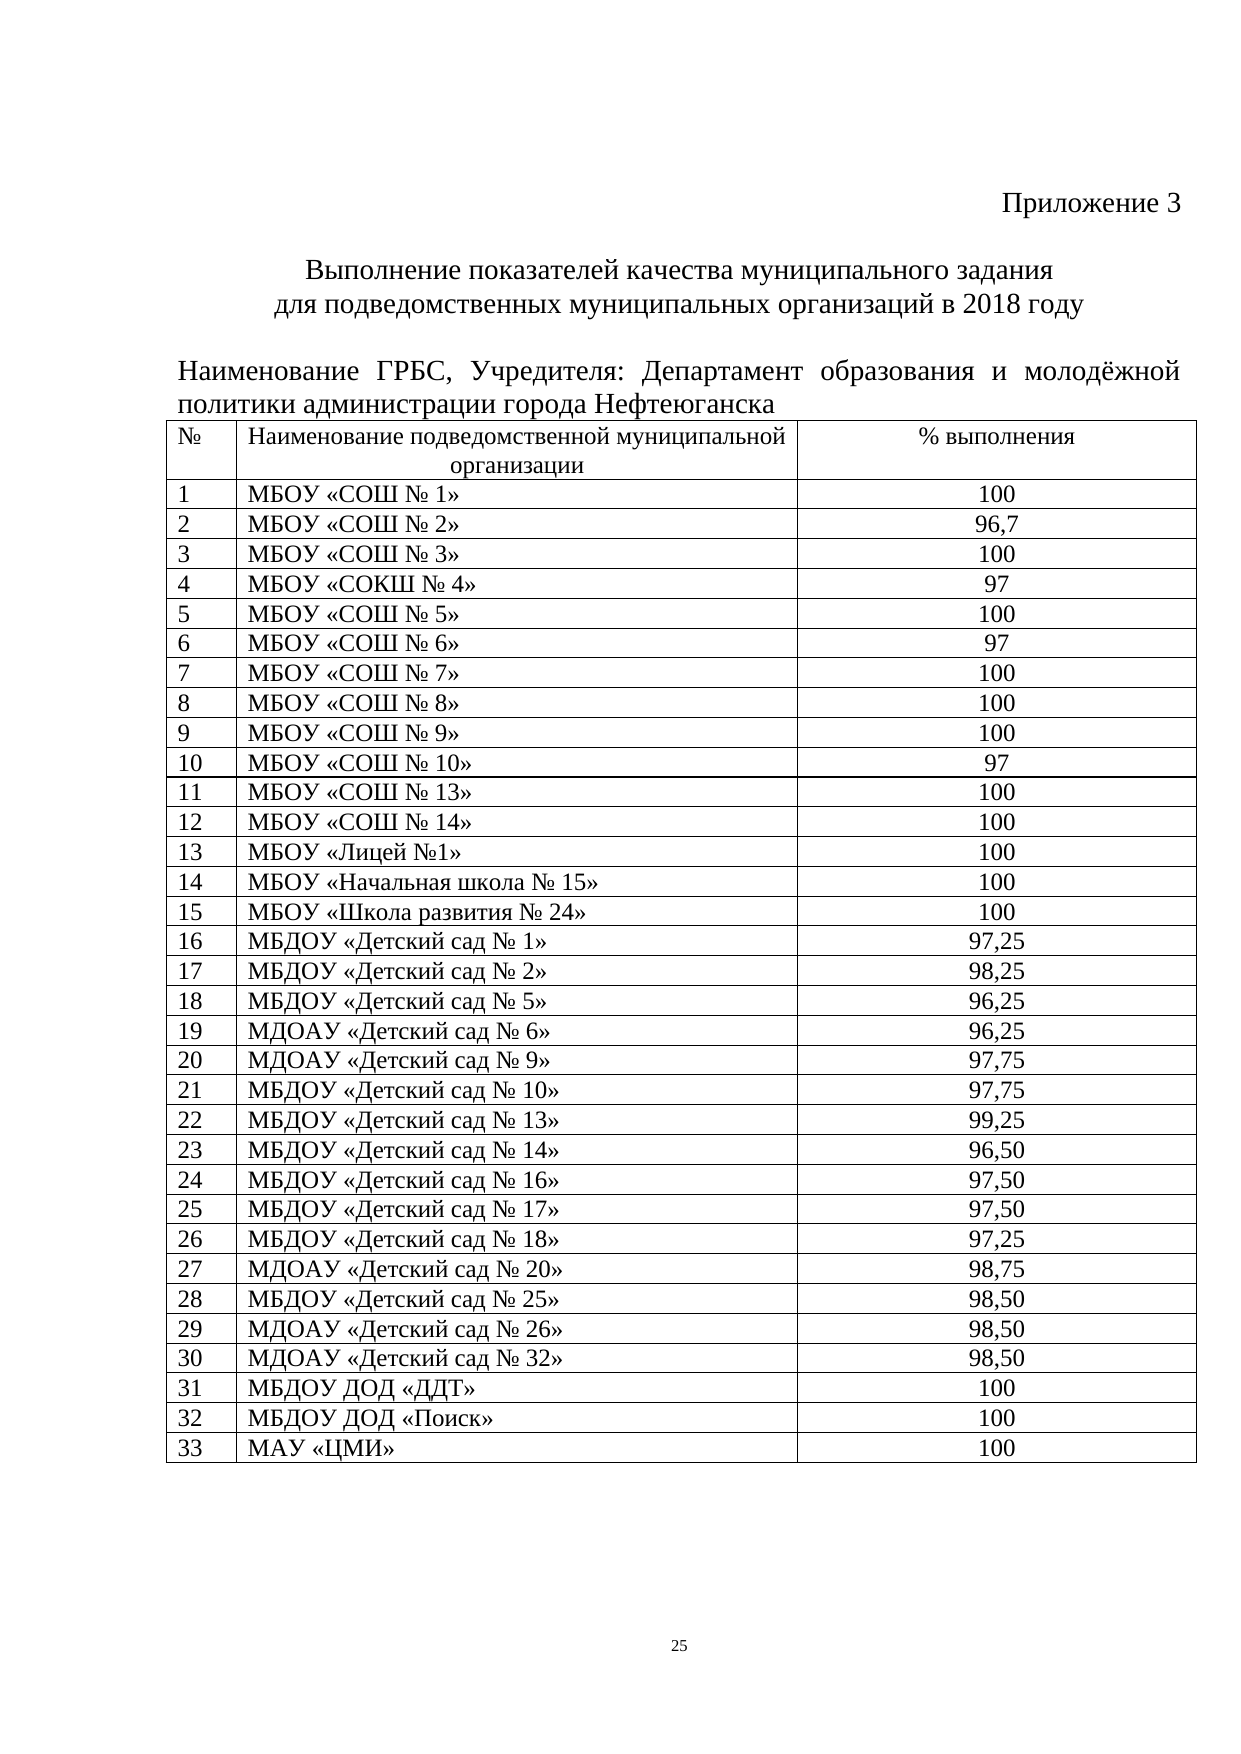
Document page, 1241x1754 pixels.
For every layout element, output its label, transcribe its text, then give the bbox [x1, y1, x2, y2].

table_cell МБОУ «СОШ № 5» [237, 599, 797, 627]
table_cell 12 [167, 807, 236, 836]
table_cell 20 [167, 1046, 236, 1074]
table_cell 24 [167, 1165, 236, 1193]
table_cell МБОУ «СОШ № 13» [237, 778, 797, 806]
table_cell 97,50 [798, 1195, 1196, 1223]
table_cell 98,75 [798, 1254, 1196, 1283]
table_cell 14 [167, 867, 236, 896]
table_cell МДОАУ «Детский сад № 9» [237, 1046, 797, 1074]
table_cell 1 [167, 480, 236, 508]
table_cell 100 [798, 837, 1196, 866]
table_cell МБОУ «СОКШ № 4» [237, 569, 797, 598]
table_cell 96,25 [798, 986, 1196, 1015]
table_cell 100 [798, 599, 1196, 627]
table_cell МДОАУ «Детский сад № 26» [237, 1314, 797, 1342]
table_cell 100 [798, 480, 1196, 508]
table_cell 26 [167, 1224, 236, 1253]
table_cell МБДОУ «Детский сад № 25» [237, 1284, 797, 1313]
table_cell 97 [798, 569, 1196, 598]
table_cell МБОУ «СОШ № 2» [237, 509, 797, 538]
table_cell МБОУ «Начальная школа № 15» [237, 867, 797, 896]
table_cell 21 [167, 1075, 236, 1104]
table_cell 23 [167, 1135, 236, 1164]
table_cell 96,50 [798, 1135, 1196, 1164]
table_cell МБОУ «СОШ № 1» [237, 480, 797, 508]
table_cell 100 [798, 778, 1196, 806]
table_cell 98,50 [798, 1314, 1196, 1342]
table_cell МБОУ «Лицей №1» [237, 837, 797, 866]
table_cell 97 [798, 629, 1196, 657]
table_cell МБДОУ «Детский сад № 18» [237, 1224, 797, 1253]
table_cell 9 [167, 718, 236, 747]
table_cell МБДОУ «Детский сад № 17» [237, 1195, 797, 1223]
table_cell 100 [798, 867, 1196, 896]
table_cell 3 [167, 539, 236, 568]
table_cell 32 [167, 1403, 236, 1432]
table_cell 98,50 [798, 1284, 1196, 1313]
table_header % выполнения [798, 421, 1196, 478]
text Выполнение показателей качества муниципального задания [177, 252, 1181, 286]
table_cell МДОАУ «Детский сад № 20» [237, 1254, 797, 1283]
table_cell МБОУ «СОШ № 9» [237, 718, 797, 747]
table_cell 8 [167, 688, 236, 717]
table_cell 100 [798, 688, 1196, 717]
table_cell 16 [167, 926, 236, 955]
table_cell МДОАУ «Детский сад № 6» [237, 1016, 797, 1044]
text Приложение 3 [177, 185, 1181, 219]
table_cell 27 [167, 1254, 236, 1283]
table_cell 33 [167, 1433, 236, 1462]
table_cell 97,50 [798, 1165, 1196, 1193]
table_cell 100 [798, 1403, 1196, 1432]
table_cell 13 [167, 837, 236, 866]
table_cell 15 [167, 897, 236, 925]
table_cell МБОУ «СОШ № 6» [237, 629, 797, 657]
table_cell МБОУ «СОШ № 10» [237, 748, 797, 776]
table_cell 100 [798, 539, 1196, 568]
table_cell 25 [167, 1195, 236, 1223]
table_cell 28 [167, 1284, 236, 1313]
table_cell 97 [798, 748, 1196, 776]
table_cell МБДОУ «Детский сад № 1» [237, 926, 797, 955]
table_cell 6 [167, 629, 236, 657]
table_cell 19 [167, 1016, 236, 1044]
table_cell 2 [167, 509, 236, 538]
table_cell МБОУ «СОШ № 7» [237, 658, 797, 687]
table_cell МБОУ «СОШ № 8» [237, 688, 797, 717]
table_cell 7 [167, 658, 236, 687]
table_cell 11 [167, 778, 236, 806]
table_cell МБДОУ «Детский сад № 13» [237, 1105, 797, 1134]
table_cell МБДОУ ДОД «Поиск» [237, 1403, 797, 1432]
table_header Наименование подведомственной муниципальной организации [237, 421, 797, 478]
table_cell МБДОУ «Детский сад № 2» [237, 956, 797, 985]
table_cell 100 [798, 1433, 1196, 1462]
table_cell 100 [798, 807, 1196, 836]
table_cell МБДОУ «Детский сад № 5» [237, 986, 797, 1015]
table_cell МДОАУ «Детский сад № 32» [237, 1344, 797, 1372]
table_cell 98,50 [798, 1344, 1196, 1372]
table_cell 100 [798, 1373, 1196, 1402]
table_cell МАУ «ЦМИ» [237, 1433, 797, 1462]
table_cell 100 [798, 718, 1196, 747]
table_header № [167, 421, 236, 478]
table_cell 30 [167, 1344, 236, 1372]
table_cell 100 [798, 658, 1196, 687]
table_cell 96,7 [798, 509, 1196, 538]
text Наименование ГРБС, Учредителя: Департамент образования и молодёжной политики администрации города Нефтеюганска [177, 353, 1181, 420]
table_cell 99,25 [798, 1105, 1196, 1134]
table_cell МБДОУ ДОД «ДДТ» [237, 1373, 797, 1402]
table_cell 97,25 [798, 926, 1196, 955]
table_cell 98,25 [798, 956, 1196, 985]
table_cell МБДОУ «Детский сад № 14» [237, 1135, 797, 1164]
table_cell МБДОУ «Детский сад № 16» [237, 1165, 797, 1193]
table_cell 96,25 [798, 1016, 1196, 1044]
table_cell 4 [167, 569, 236, 598]
table_cell 100 [798, 897, 1196, 925]
table_cell 10 [167, 748, 236, 776]
table_cell МБОУ «СОШ № 14» [237, 807, 797, 836]
table_cell 18 [167, 986, 236, 1015]
table_cell 31 [167, 1373, 236, 1402]
table_cell МБОУ «СОШ № 3» [237, 539, 797, 568]
table_cell МБОУ «Школа развития № 24» [237, 897, 797, 925]
text для подведомственных муниципальных организаций в 2018 году [177, 286, 1181, 319]
table_cell 29 [167, 1314, 236, 1342]
table_cell 17 [167, 956, 236, 985]
table_cell 97,75 [798, 1075, 1196, 1104]
table_cell 22 [167, 1105, 236, 1134]
table_cell 97,25 [798, 1224, 1196, 1253]
table_cell 97,75 [798, 1046, 1196, 1074]
table_cell 5 [167, 599, 236, 627]
table_cell МБДОУ «Детский сад № 10» [237, 1075, 797, 1104]
